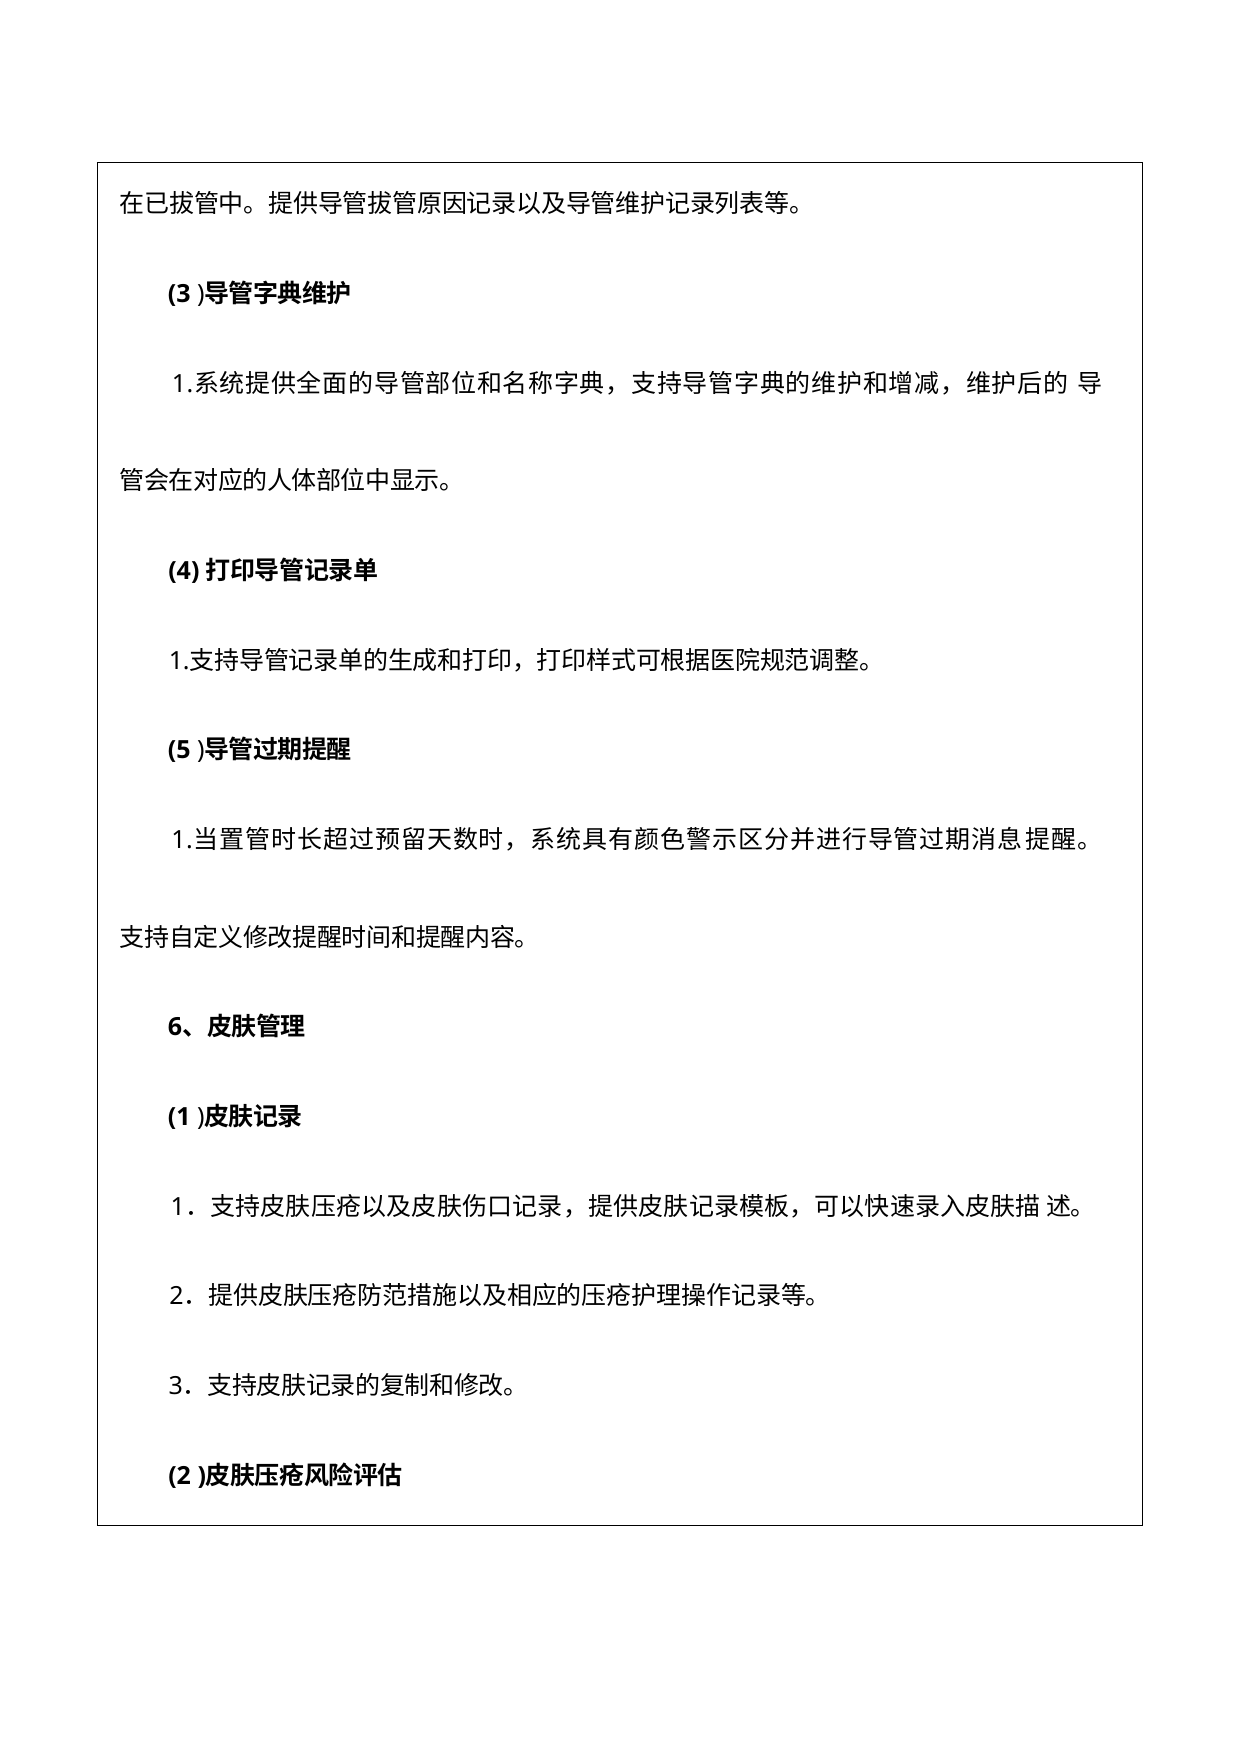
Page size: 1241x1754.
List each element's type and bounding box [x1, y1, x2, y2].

table_cell [98, 163, 1142, 1525]
